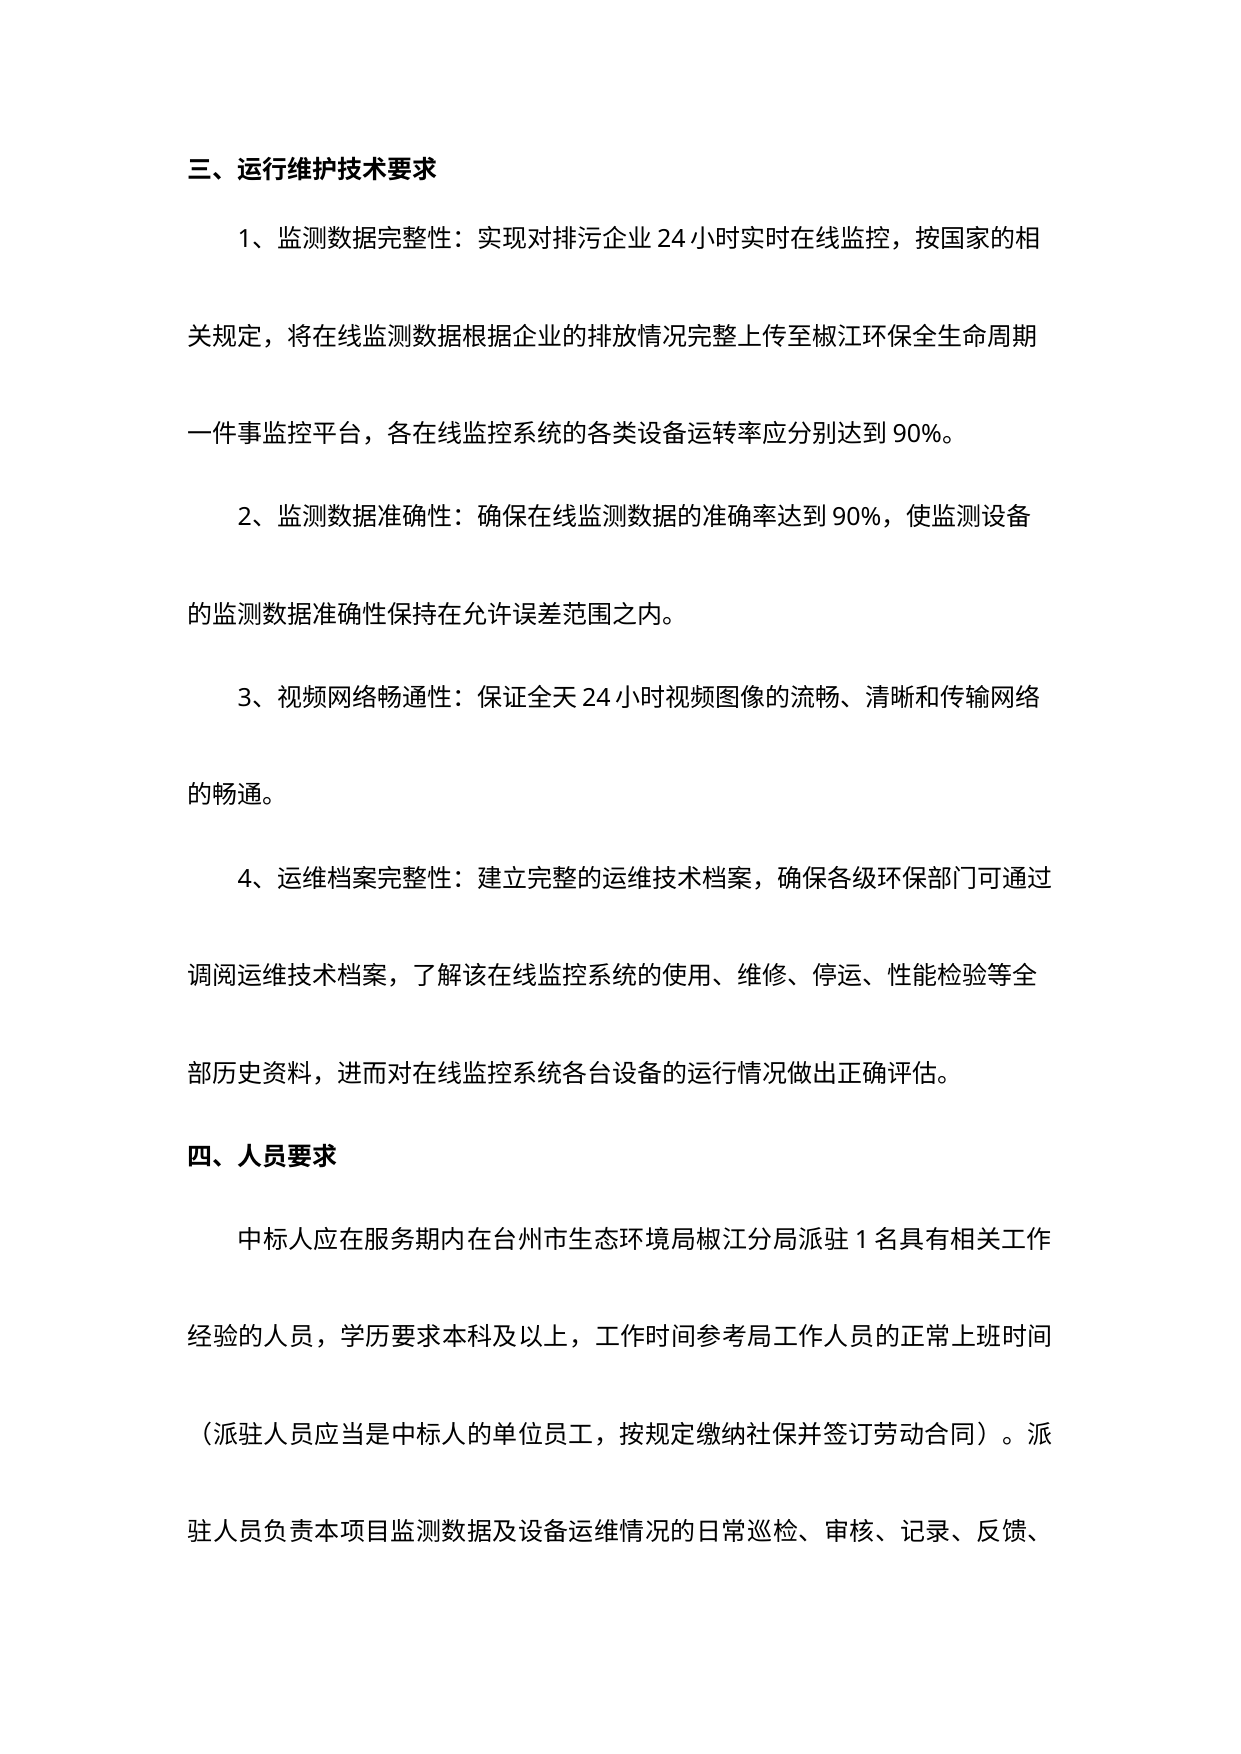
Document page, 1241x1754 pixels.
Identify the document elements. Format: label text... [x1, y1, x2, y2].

text 3、视频网络畅通性：保证全天24小时视频图像的流畅、清晰和传输网络的畅通。 [187, 663, 1053, 826]
text 三、运行维护技术要求 [187, 150, 1053, 186]
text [187, 1205, 1053, 1562]
text 1、监测数据完整性：实现对排污企业24小时实时在线监控，按国家的相关规定，将在线监测数据根据企业的排放情况完整上传至椒江环保全生命周期一件事监控平台，各在线监控系统的各类设备运转率应分别达到90%。 [187, 204, 1053, 464]
text 2、监测数据准确性：确保在线监测数据的准确率达到90%，使监测设备的监测数据准确性保持在允许误差范围之内。 [187, 482, 1053, 645]
text 4、运维档案完整性：建立完整的运维技术档案，确保各级环保部门可通过调阅运维技术档案，了解该在线监控系统的使用、维修、停运、性能检验等全部历史资料，进而对在线监控系统各台设备的运行情况做出正确评估。 [187, 844, 1053, 1104]
text 四、人员要求 [187, 1122, 1053, 1187]
